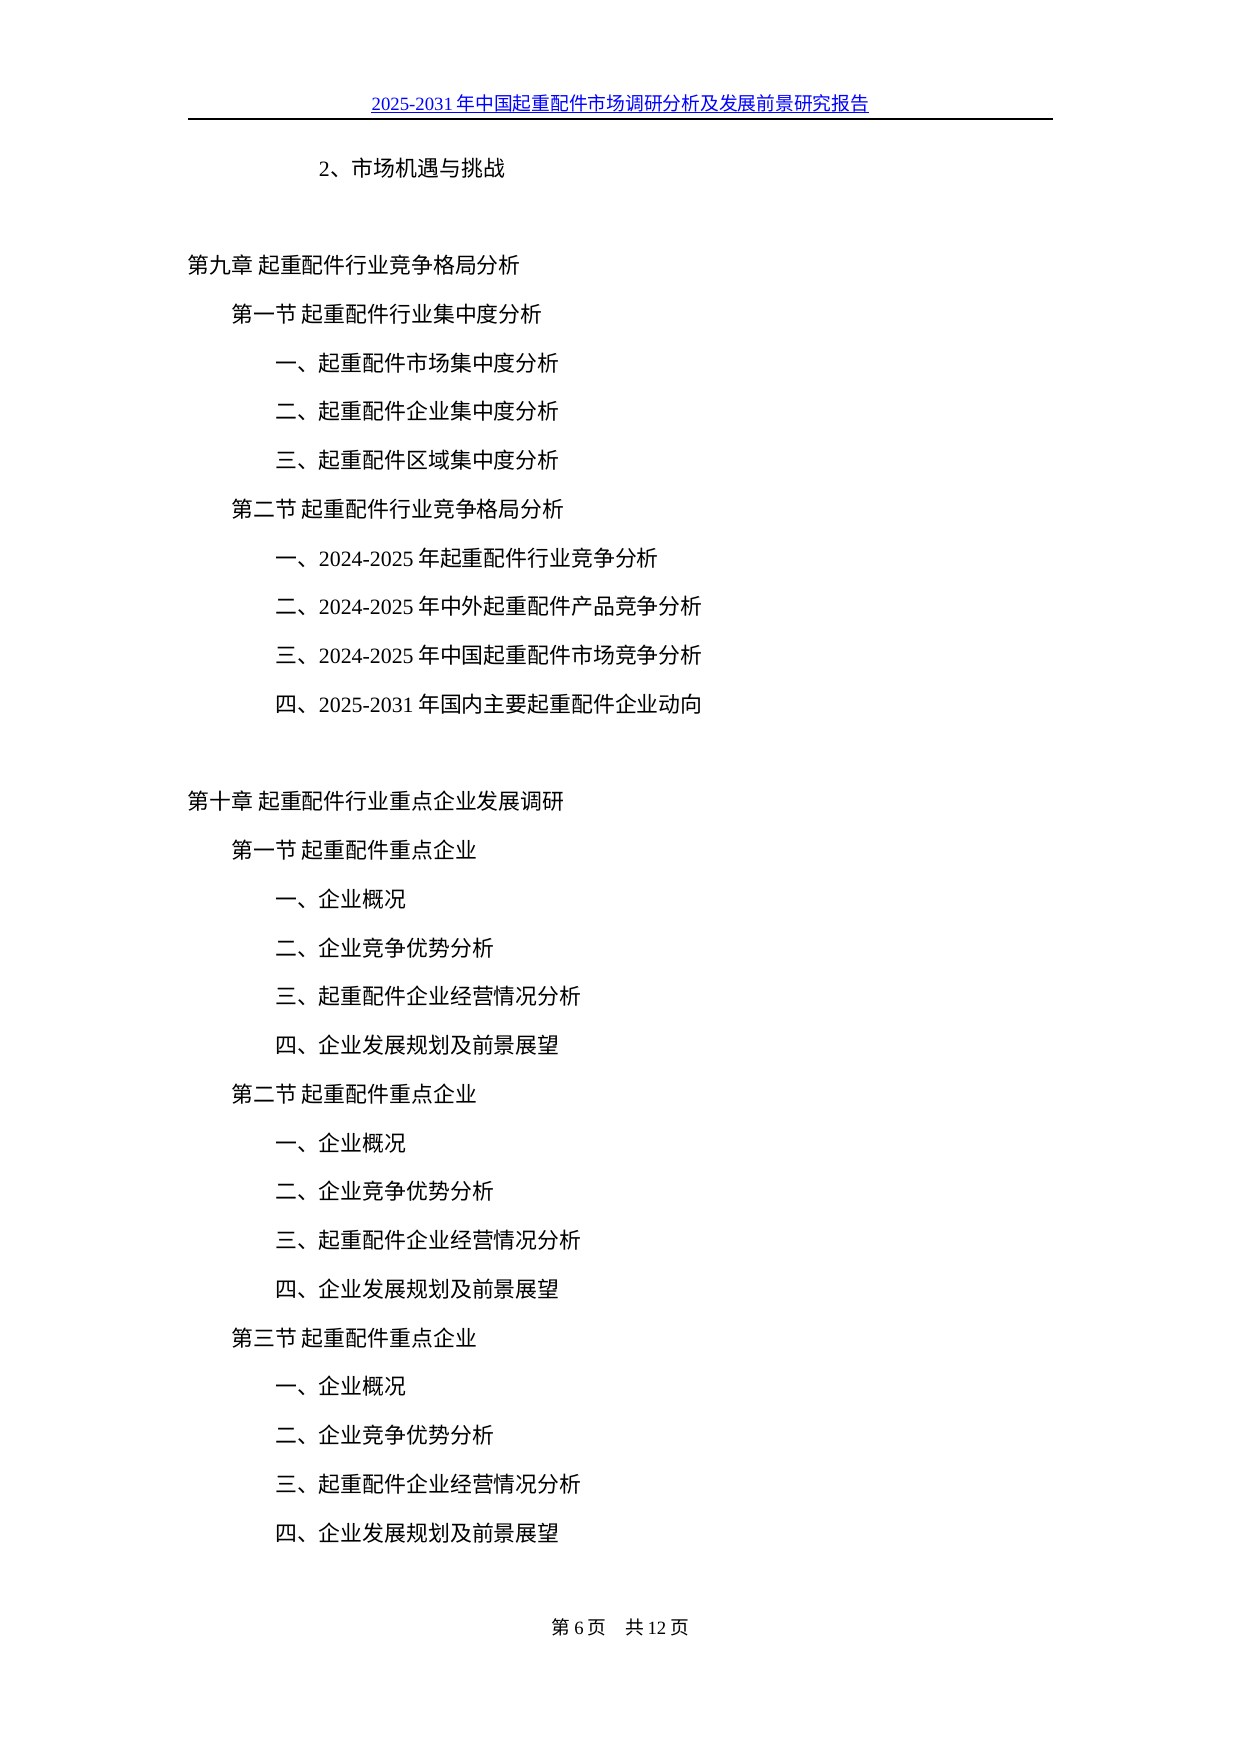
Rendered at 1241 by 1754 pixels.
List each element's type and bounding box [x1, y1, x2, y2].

text [187, 150, 1053, 1548]
